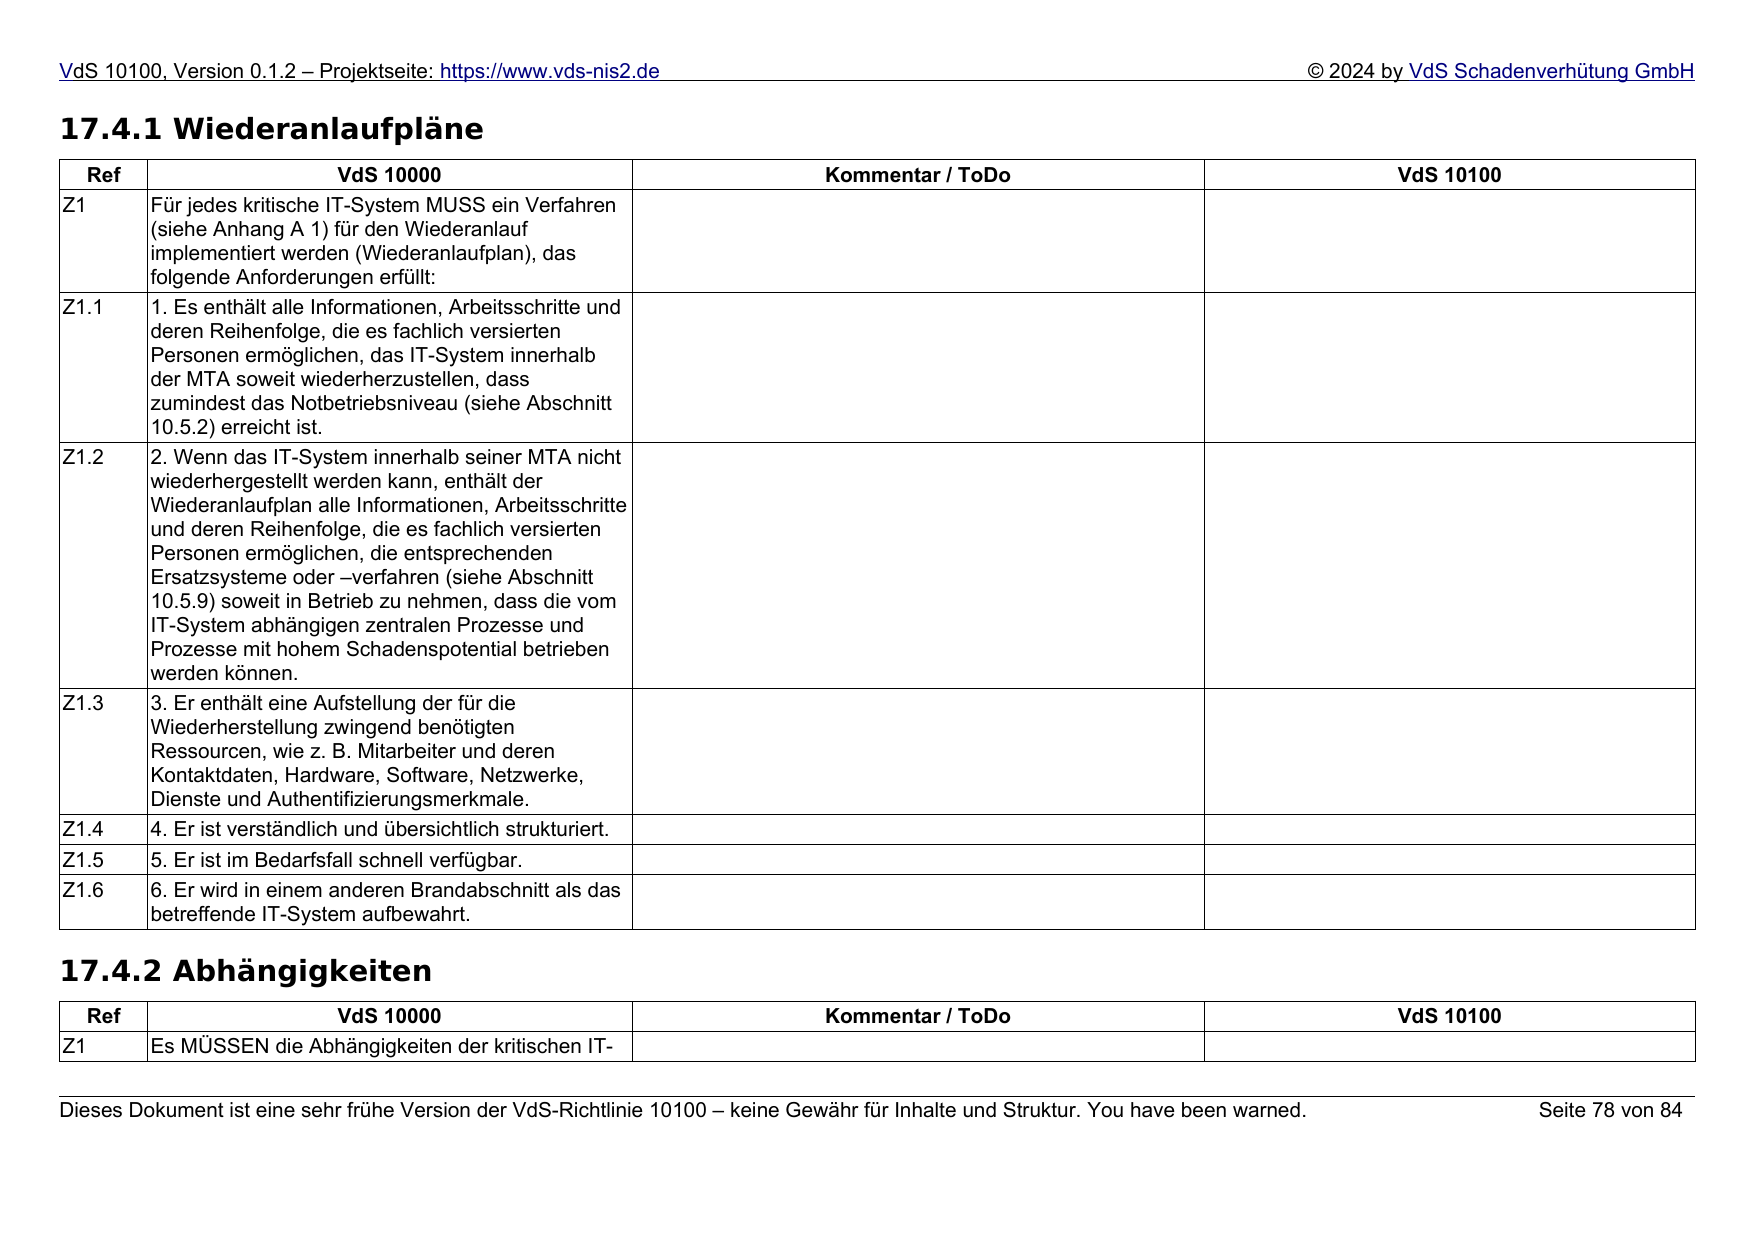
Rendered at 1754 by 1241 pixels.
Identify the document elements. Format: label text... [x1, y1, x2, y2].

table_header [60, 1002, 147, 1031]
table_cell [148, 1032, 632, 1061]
subtitle 17.4.2 Abhängigkeiten [59, 954, 1695, 988]
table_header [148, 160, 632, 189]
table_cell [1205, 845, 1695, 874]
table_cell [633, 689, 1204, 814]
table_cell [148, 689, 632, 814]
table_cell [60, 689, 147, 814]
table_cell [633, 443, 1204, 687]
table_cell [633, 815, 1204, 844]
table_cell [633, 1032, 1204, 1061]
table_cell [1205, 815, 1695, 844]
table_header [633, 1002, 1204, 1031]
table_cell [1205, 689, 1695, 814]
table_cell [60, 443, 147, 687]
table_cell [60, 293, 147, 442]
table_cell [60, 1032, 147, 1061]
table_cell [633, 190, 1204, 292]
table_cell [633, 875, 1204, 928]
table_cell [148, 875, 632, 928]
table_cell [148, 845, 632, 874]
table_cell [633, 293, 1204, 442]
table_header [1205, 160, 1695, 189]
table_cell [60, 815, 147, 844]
subtitle 17.4.1 Wiederanlaufpläne [59, 112, 1695, 146]
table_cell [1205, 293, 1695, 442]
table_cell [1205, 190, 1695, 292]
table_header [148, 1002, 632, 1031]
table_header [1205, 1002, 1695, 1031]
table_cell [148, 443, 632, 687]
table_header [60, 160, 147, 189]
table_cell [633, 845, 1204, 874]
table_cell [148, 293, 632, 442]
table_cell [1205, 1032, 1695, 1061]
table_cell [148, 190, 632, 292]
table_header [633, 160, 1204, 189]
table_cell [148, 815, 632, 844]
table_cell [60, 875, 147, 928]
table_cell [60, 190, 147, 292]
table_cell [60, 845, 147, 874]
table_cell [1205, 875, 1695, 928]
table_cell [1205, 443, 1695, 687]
